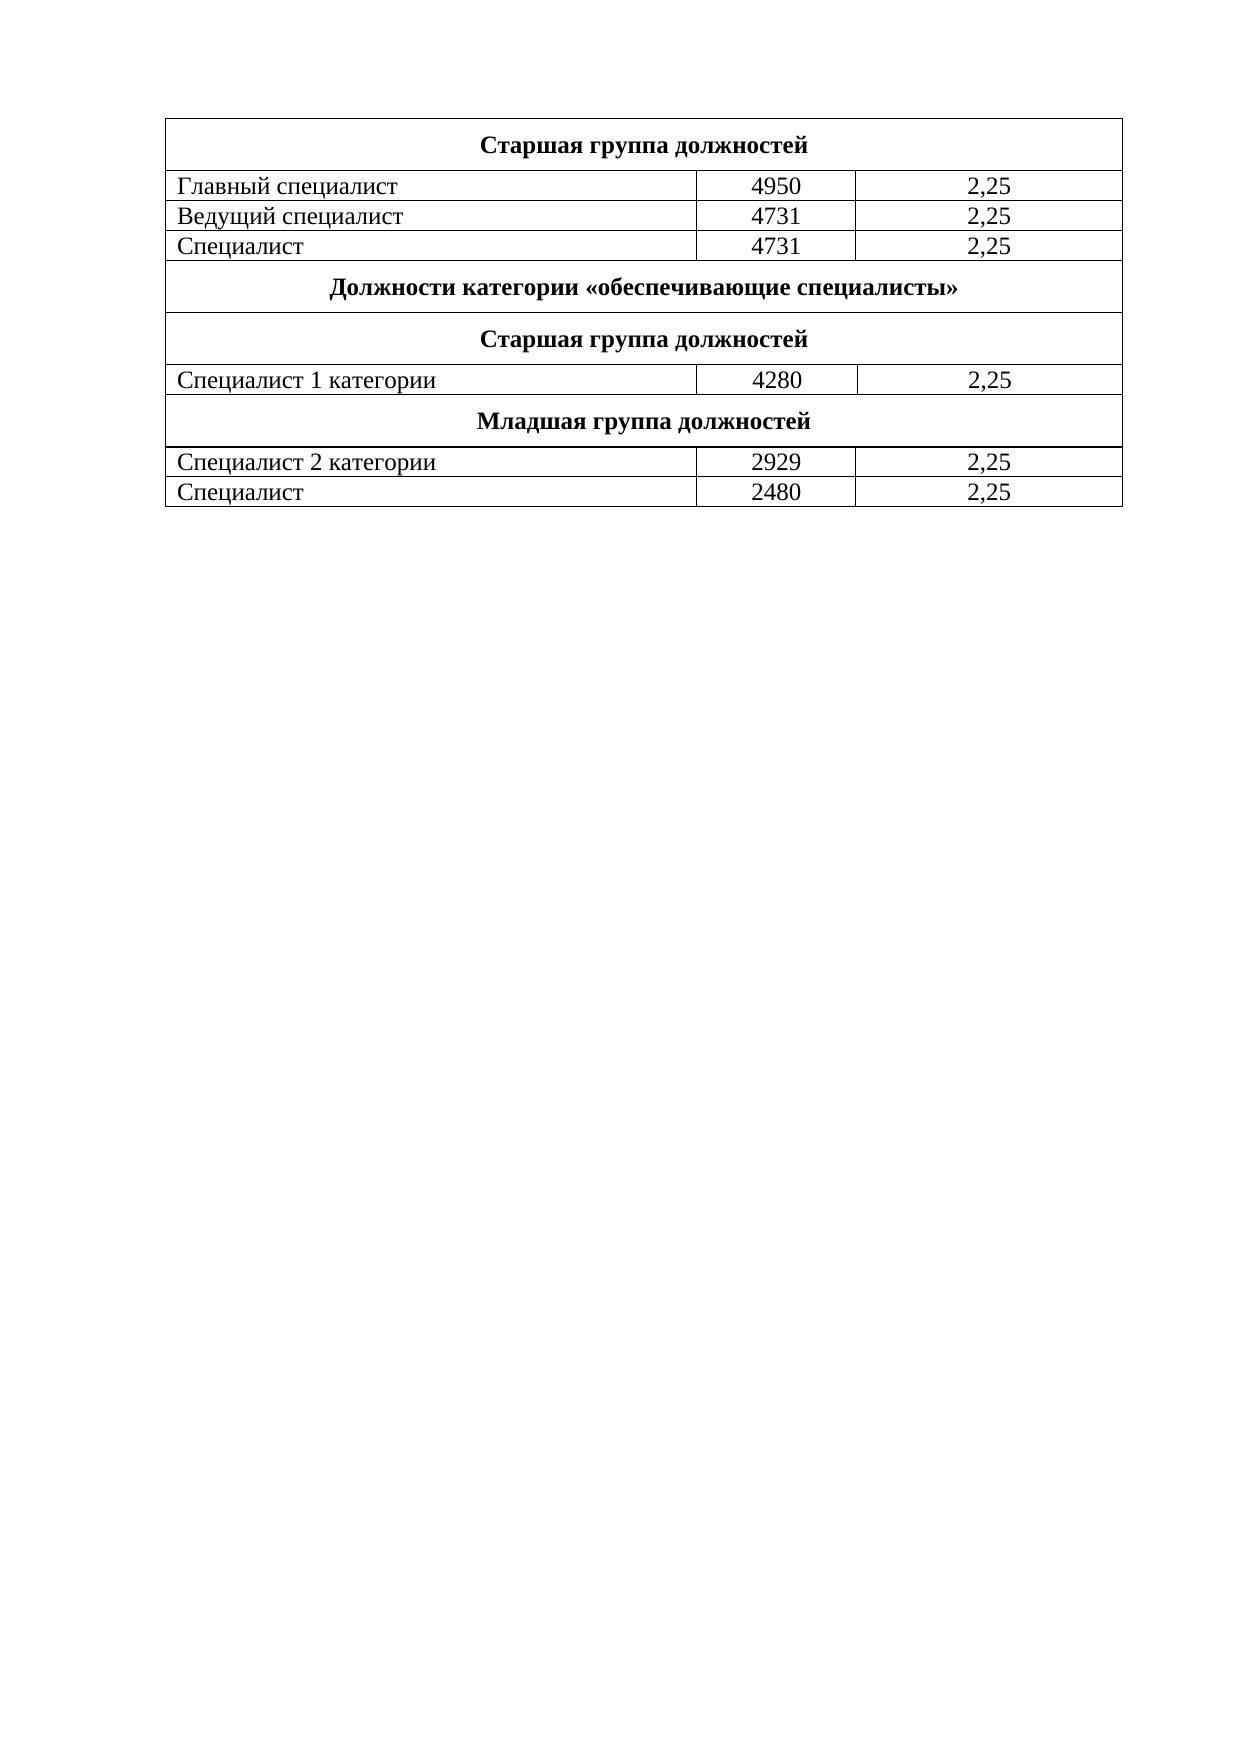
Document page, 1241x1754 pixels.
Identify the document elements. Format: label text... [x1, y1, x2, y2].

table_cell 4950 [697, 171, 855, 200]
table_cell Главный специалист [166, 171, 696, 200]
table_cell 4731 [697, 231, 855, 260]
table_cell 2,25 [856, 231, 1122, 260]
table_cell Старшая группа должностей [166, 313, 1122, 364]
table_cell Специалист 1 категории [166, 365, 696, 394]
table_cell 4731 [697, 201, 855, 230]
table_cell Должности категории «обеспечивающие специалисты» [166, 261, 1122, 312]
table_cell Специалист [166, 231, 696, 260]
table_cell 2,25 [856, 201, 1122, 230]
table_cell Специалист [166, 477, 696, 506]
table_cell 2,25 [856, 477, 1122, 506]
table_cell 2,25 [856, 171, 1122, 200]
table_cell Ведущий специалист [166, 201, 696, 230]
table_cell Младшая группа должностей [166, 395, 1122, 446]
table_cell 2929 [697, 448, 855, 476]
table_cell Старшая группа должностей [166, 119, 1122, 170]
table_cell 2480 [697, 477, 855, 506]
table_cell Специалист 2 категории [166, 448, 696, 476]
table_cell 4280 [697, 365, 857, 394]
table_cell 2,25 [856, 448, 1122, 476]
table_cell 2,25 [858, 365, 1122, 394]
